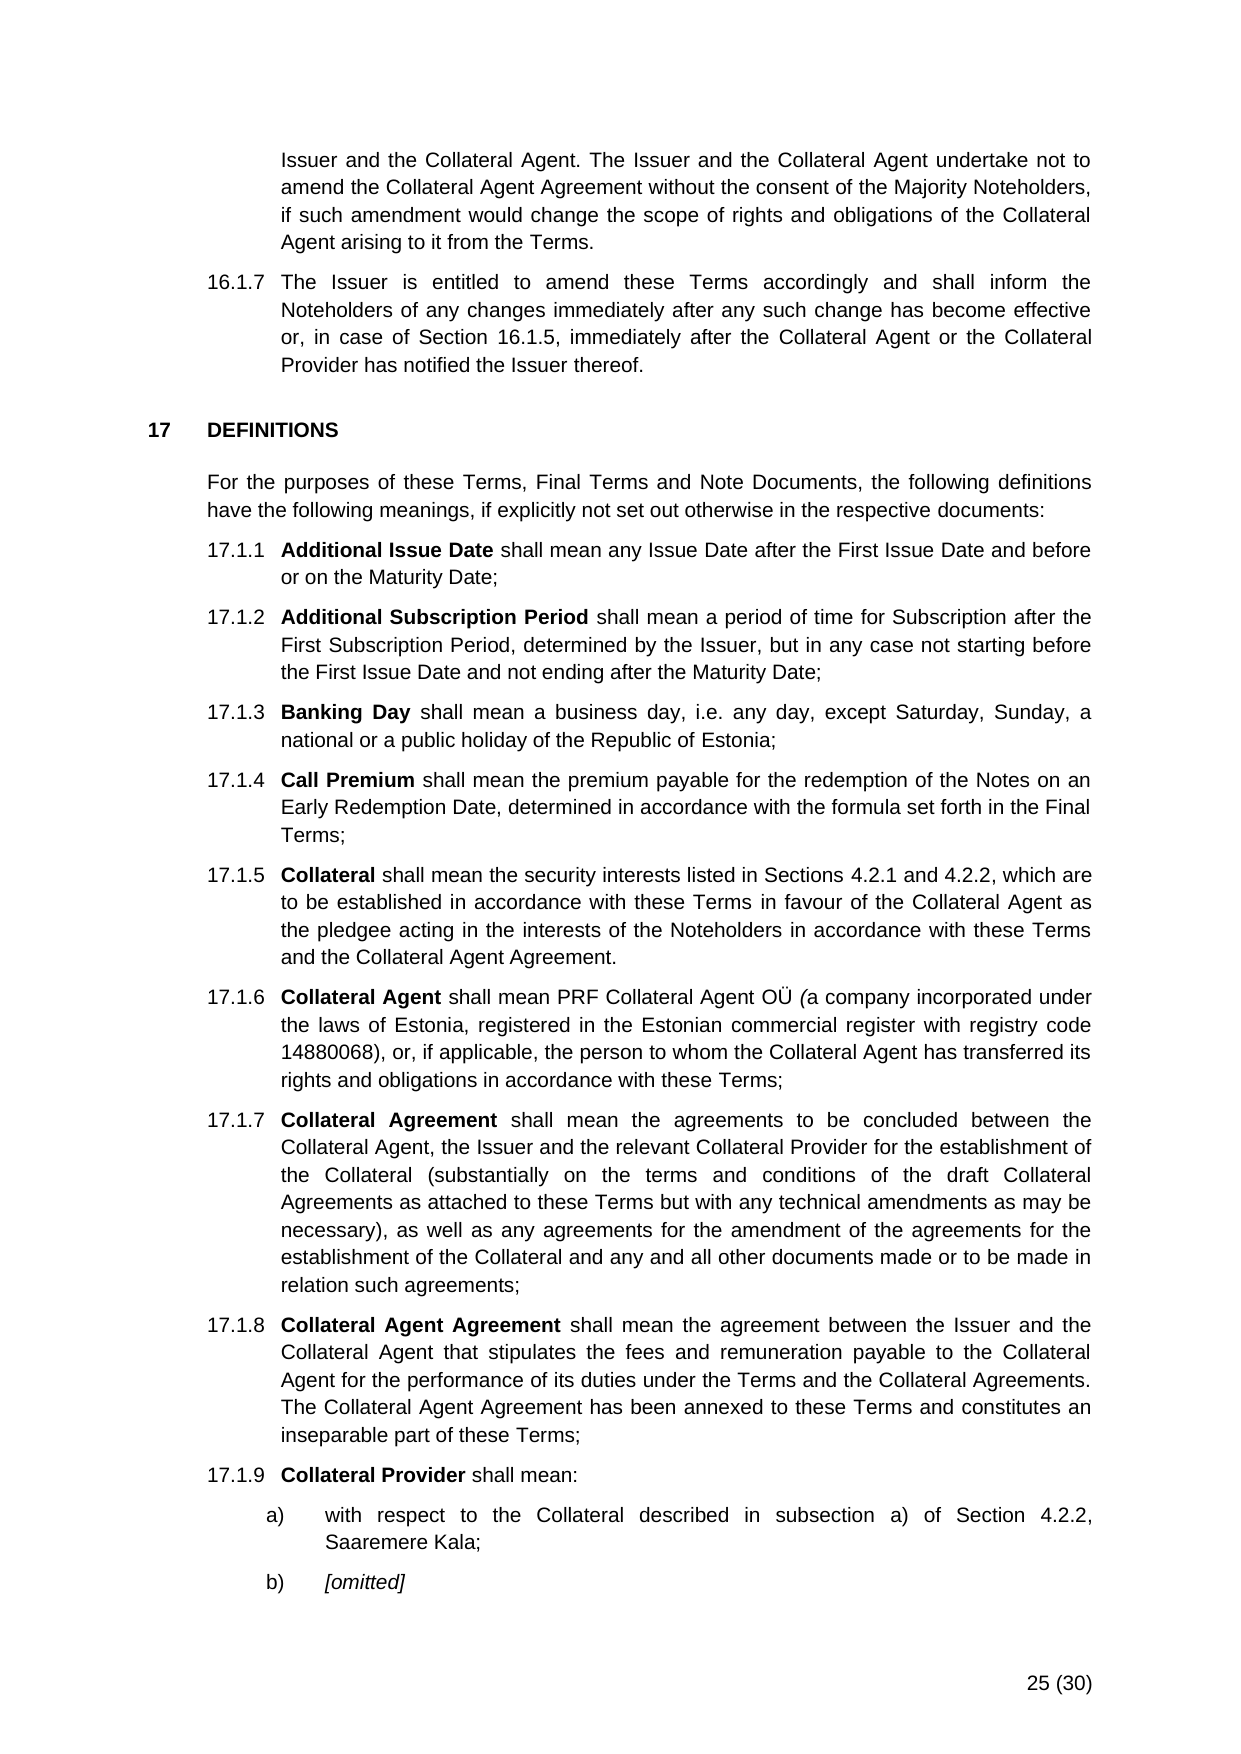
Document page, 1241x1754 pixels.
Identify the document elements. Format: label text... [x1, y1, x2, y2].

text DEFINITIONS [148, 418, 1092, 442]
list For the purposes of these Terms, Final Terms and Note Documents, the following definitions have the following meanings, if explicitly not set out otherwise in the respective documents: [207, 470, 1092, 522]
text Collateral Agreement shall mean the agreements to be concluded between the Collateral Agent, the Issuer and the relevant Collateral Provider for the establishment of the Collateral (substantially on the terms and conditions of the draft Collateral Agreements as attached to these Terms but with any technical amendments as may be necessary), as well as any agreements for the amendment of the agreements for the establishment of the Collateral and any and all other documents made or to be made in relation such agreements; [207, 1108, 1092, 1297]
list [omitted] [266, 1570, 1092, 1594]
text The Issuer is entitled to amend these Terms accordingly and shall inform the Noteholders of any changes immediately after any such change has become effective or, in case of Section 16.1.5, immediately after the Collateral Agent or the Collateral Provider has notified the Issuer thereof. [207, 270, 1092, 377]
text Banking Day shall mean a business day, i.e. any day, except Saturday, Sunday, a national or a public holiday of the Republic of Estonia; [207, 700, 1092, 752]
text Additional Issue Date shall mean any Issue Date after the First Issue Date and before or on the Maturity Date; [207, 538, 1092, 589]
list with respect to the Collateral described in subsection a) of Section 4.2.2, Saaremere Kala; [266, 1503, 1092, 1554]
text Collateral Agent shall mean PRF Collateral Agent OÜ (a company incorporated under the laws of Estonia, registered in the Estonian commercial register with registry code 14880068), or, if applicable, the person to whom the Collateral Agent has transferred its rights and obligations in accordance with these Terms; [207, 985, 1092, 1092]
text Collateral Agent Agreement shall mean the agreement between the Issuer and the Collateral Agent that stipulates the fees and remuneration payable to the Collateral Agent for the performance of its duties under the Terms and the Collateral Agreements. The Collateral Agent Agreement has been annexed to these Terms and constitutes an inseparable part of these Terms; [207, 1313, 1092, 1447]
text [207, 148, 1092, 254]
text Call Premium shall mean the premium payable for the redemption of the Notes on an Early Redemption Date, determined in accordance with the formula set forth in the Final Terms; [207, 768, 1092, 847]
text Collateral Provider shall mean: [207, 1463, 1092, 1487]
text Additional Subscription Period shall mean a period of time for Subscription after the First Subscription Period, determined by the Issuer, but in any case not starting before the First Issue Date and not ending after the Maturity Date; [207, 605, 1092, 684]
text Collateral shall mean the security interests listed in Sections 4.2.1 and 4.2.2, which are to be established in accordance with these Terms in favour of the Collateral Agent as the pledgee acting in the interests of the Noteholders in accordance with these Terms and the Collateral Agent Agreement. [207, 863, 1092, 969]
